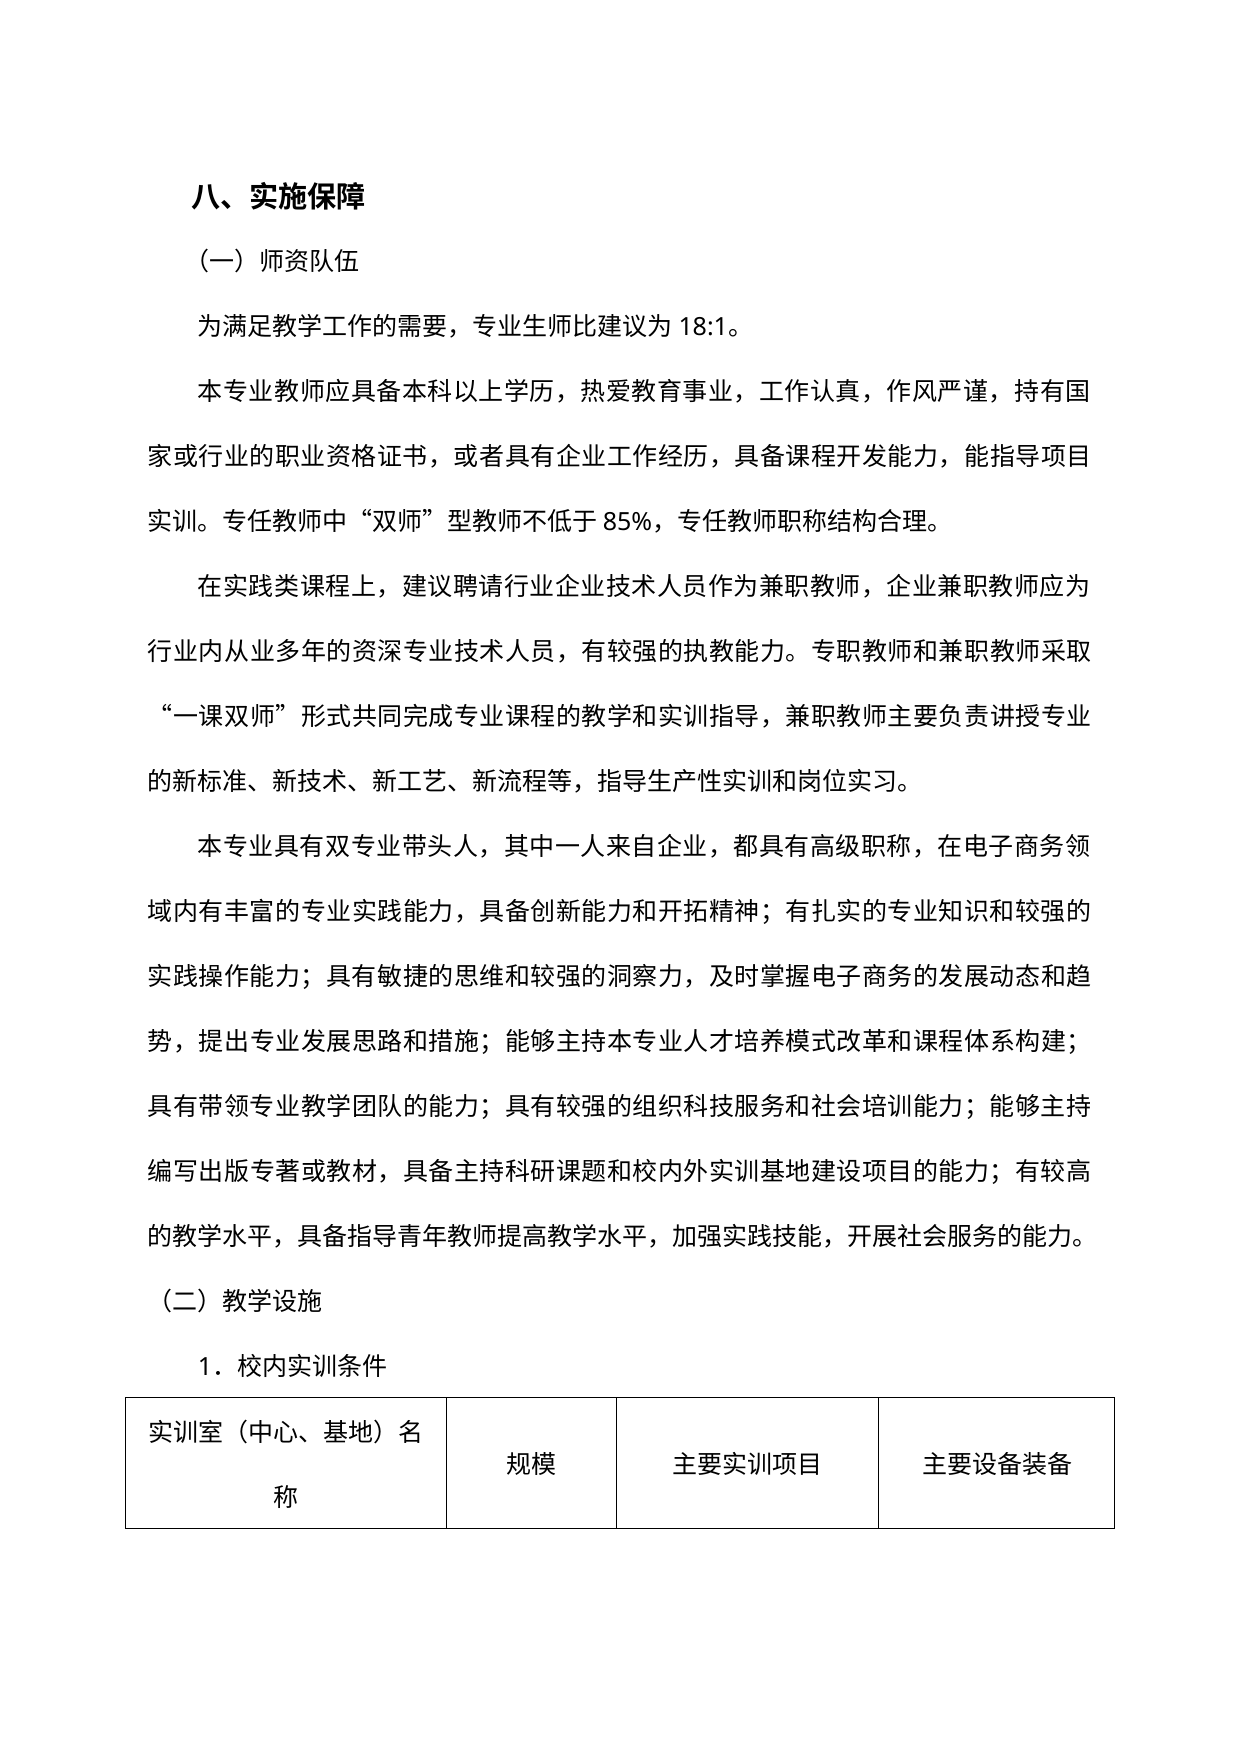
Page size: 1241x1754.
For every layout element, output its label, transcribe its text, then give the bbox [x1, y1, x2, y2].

table_header 主要设备装备 [879, 1398, 1114, 1528]
text 本专业教师应具备本科以上学历，热爱教育事业，工作认真，作风严谨，持有国家或行业的职业资格证书，或者具有企业工作经历，具备课程开发能力，能指导项目实训。专任教师中“双师”型教师不低于85%，专任教师职称结构合理。 [148, 357, 1092, 552]
table_header 主要实训项目 [617, 1398, 878, 1528]
text 在实践类课程上，建议聘请行业企业技术人员作为兼职教师，企业兼职教师应为行业内从业多年的资深专业技术人员，有较强的执教能力。专职教师和兼职教师采取“一课双师”形式共同完成专业课程的教学和实训指导，兼职教师主要负责讲授专业的新标准、新技术、新工艺、新流程等，指导生产性实训和岗位实习。 [148, 552, 1092, 812]
text （二）教学设施 [148, 1267, 1092, 1332]
table_header 规模 [447, 1398, 616, 1528]
text 1．校内实训条件 [148, 1332, 1092, 1397]
text 八、实施保障 [148, 162, 1092, 227]
text 本专业具有双专业带头人，其中一人来自企业，都具有高级职称，在电子商务领域内有丰富的专业实践能力，具备创新能力和开拓精神；有扎实的专业知识和较强的实践操作能力；具有敏捷的思维和较强的洞察力，及时掌握电子商务的发展动态和趋势，提出专业发展思路和措施；能够主持本专业人才培养模式改革和课程体系构建；具有带领专业教学团队的能力；具有较强的组织科技服务和社会培训能力；能够主持编写出版专著或教材，具备主持科研课题和校内外实训基地建设项目的能力；有较高的教学水平，具备指导青年教师提高教学水平，加强实践技能，开展社会服务的能力。 [148, 812, 1092, 1267]
text （一）师资队伍 [148, 227, 1092, 292]
table_header 实训室（中心、基地）名称 [126, 1398, 446, 1528]
text 为满足教学工作的需要，专业生师比建议为 18:1。 [148, 292, 1092, 357]
